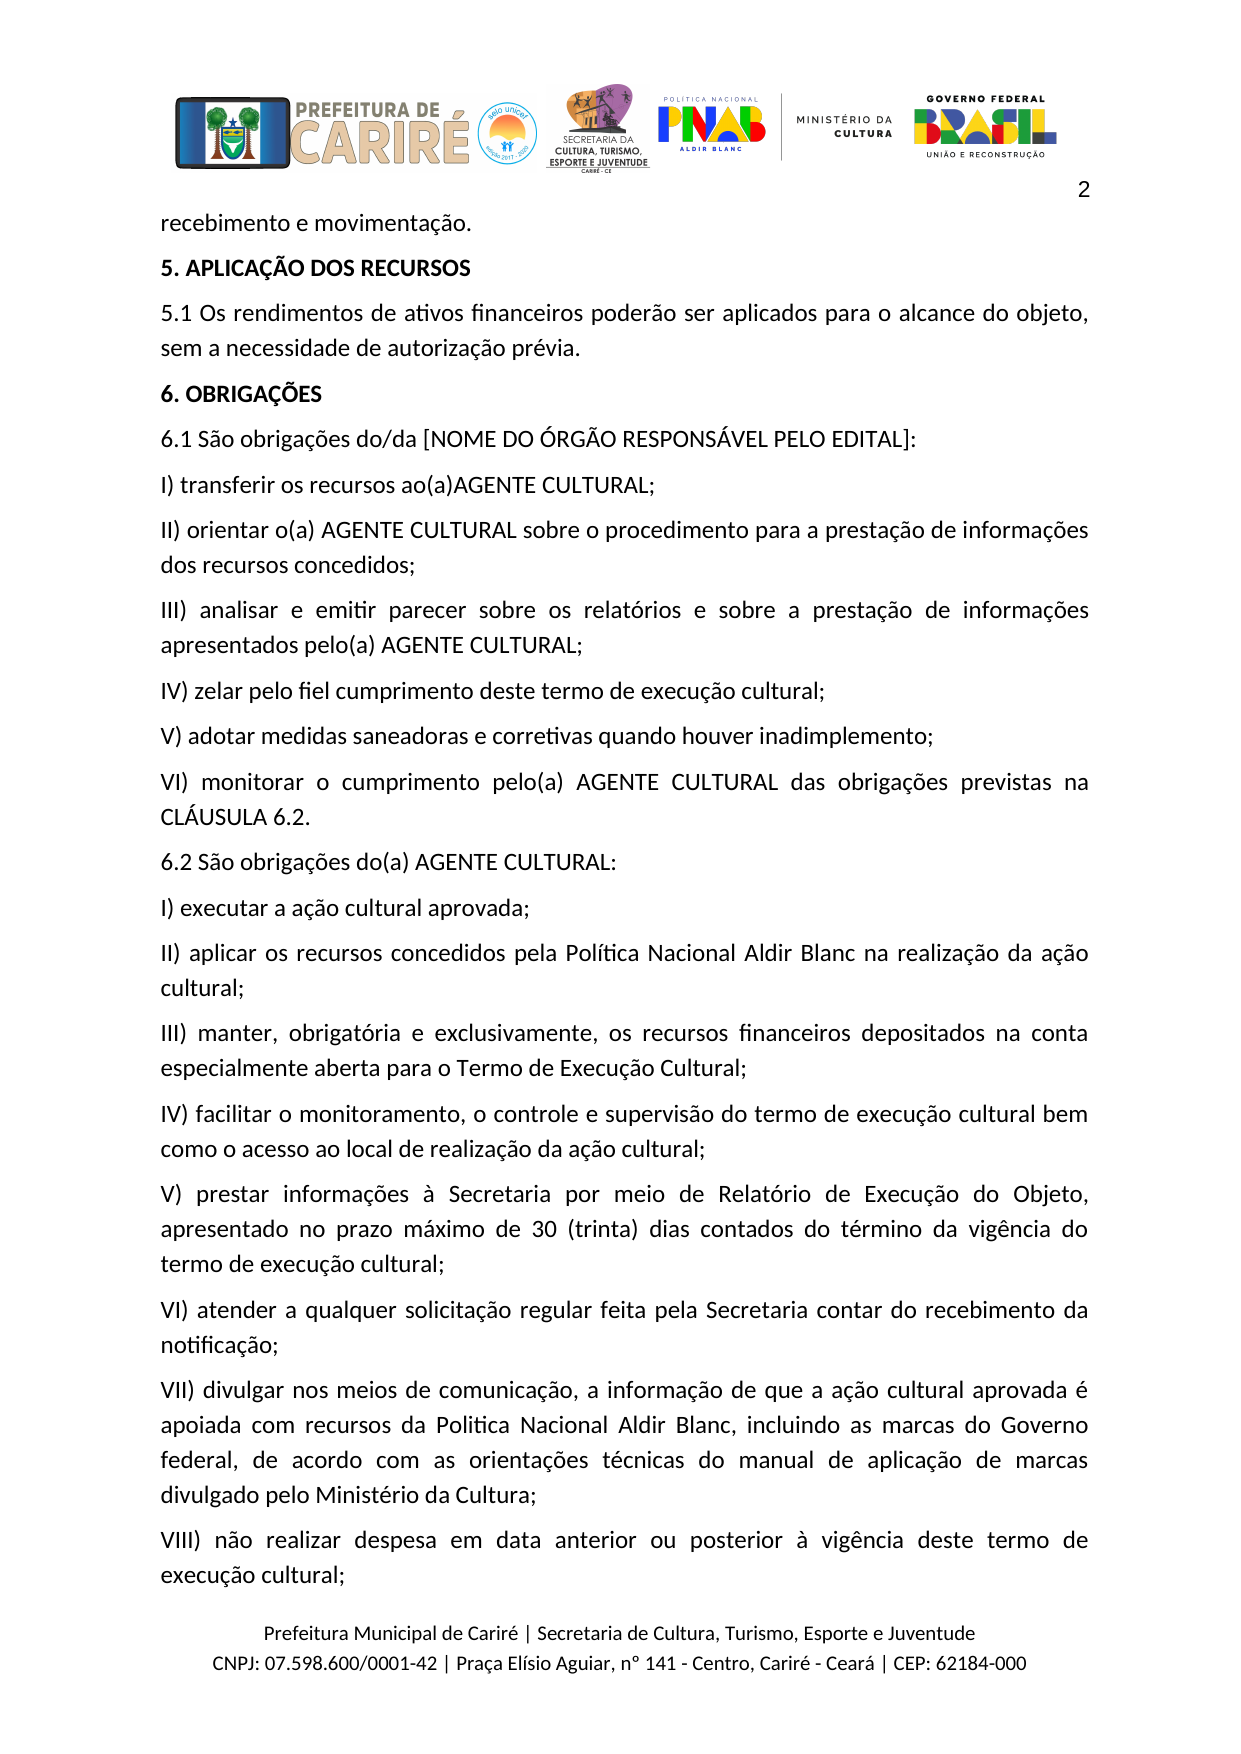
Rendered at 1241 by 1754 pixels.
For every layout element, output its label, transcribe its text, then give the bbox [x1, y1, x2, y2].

text I) executar a ação cultural aprovada; [160, 892, 1090, 922]
text VI) atender a qualquer solicitação regular feita pela Secretaria contar do recebimento da notificação; [160, 1294, 1090, 1359]
text VII) divulgar nos meios de comunicação, a informação de que a ação cultural aprovada é apoiada com recursos da Politica Nacional Aldir Blanc, incluindo as marcas do Governo federal, de acordo com as orientações técnicas do manual de aplicação de marcas divulgado pelo Ministério da Cultura; [160, 1374, 1090, 1510]
text V) adotar medidas saneadoras e corretivas quando houver inadimplemento; [160, 720, 1090, 751]
text II) orientar o(a) AGENTE CULTURAL sobre o procedimento para a prestação de informações dos recursos concedidos; [160, 514, 1090, 580]
text VI) monitorar o cumprimento pelo(a) AGENTE CULTURAL das obrigações previstas na CLÁUSULA 6.2. [160, 766, 1090, 831]
text IV) facilitar o monitoramento, o controle e supervisão do termo de execução cultural bem como o acesso ao local de realização da ação cultural; [160, 1098, 1090, 1163]
text III) analisar e emitir parecer sobre os relatórios e sobre a prestação de informações apresentados pelo(a) AGENTE CULTURAL; [160, 594, 1090, 660]
text VIII) não realizar despesa em data anterior ou posterior à vigência deste termo de execução cultural; [160, 1524, 1090, 1590]
picture [546, 75, 1075, 173]
text III) manter, obrigatória e exclusivamente, os recursos financeiros depositados na conta especialmente aberta para o Termo de Execução Cultural; [160, 1017, 1090, 1083]
text 5.1 Os rendimentos de ativos financeiros poderão ser aplicados para o alcance do objeto, sem a necessidade de autorização prévia. [160, 297, 1090, 363]
text 5. APLICAÇÃO DOS RECURSOS [160, 252, 1090, 283]
text I) transferir os recursos ao(a)AGENTE CULTURAL; [160, 469, 1090, 499]
text II) aplicar os recursos concedidos pela Política Nacional Aldir Blanc na realização da ação cultural; [160, 937, 1090, 1003]
text 6.2 São obrigações do(a) AGENTE CULTURAL: [160, 846, 1090, 877]
text 6.1 São obrigações do/da [NOME DO ÓRGÃO RESPONSÁVEL PELO EDITAL]: [160, 423, 1090, 454]
picture [171, 93, 537, 173]
text V) prestar informações à Secretaria por meio de Relatório de Execução do Objeto, apresentado no prazo máximo de 30 (trinta) dias contados do término da vigência do termo de execução cultural; [160, 1178, 1090, 1279]
text IV) zelar pelo fiel cumprimento deste termo de execução cultural; [160, 675, 1090, 706]
text 6. OBRIGAÇÕES [160, 378, 1090, 408]
